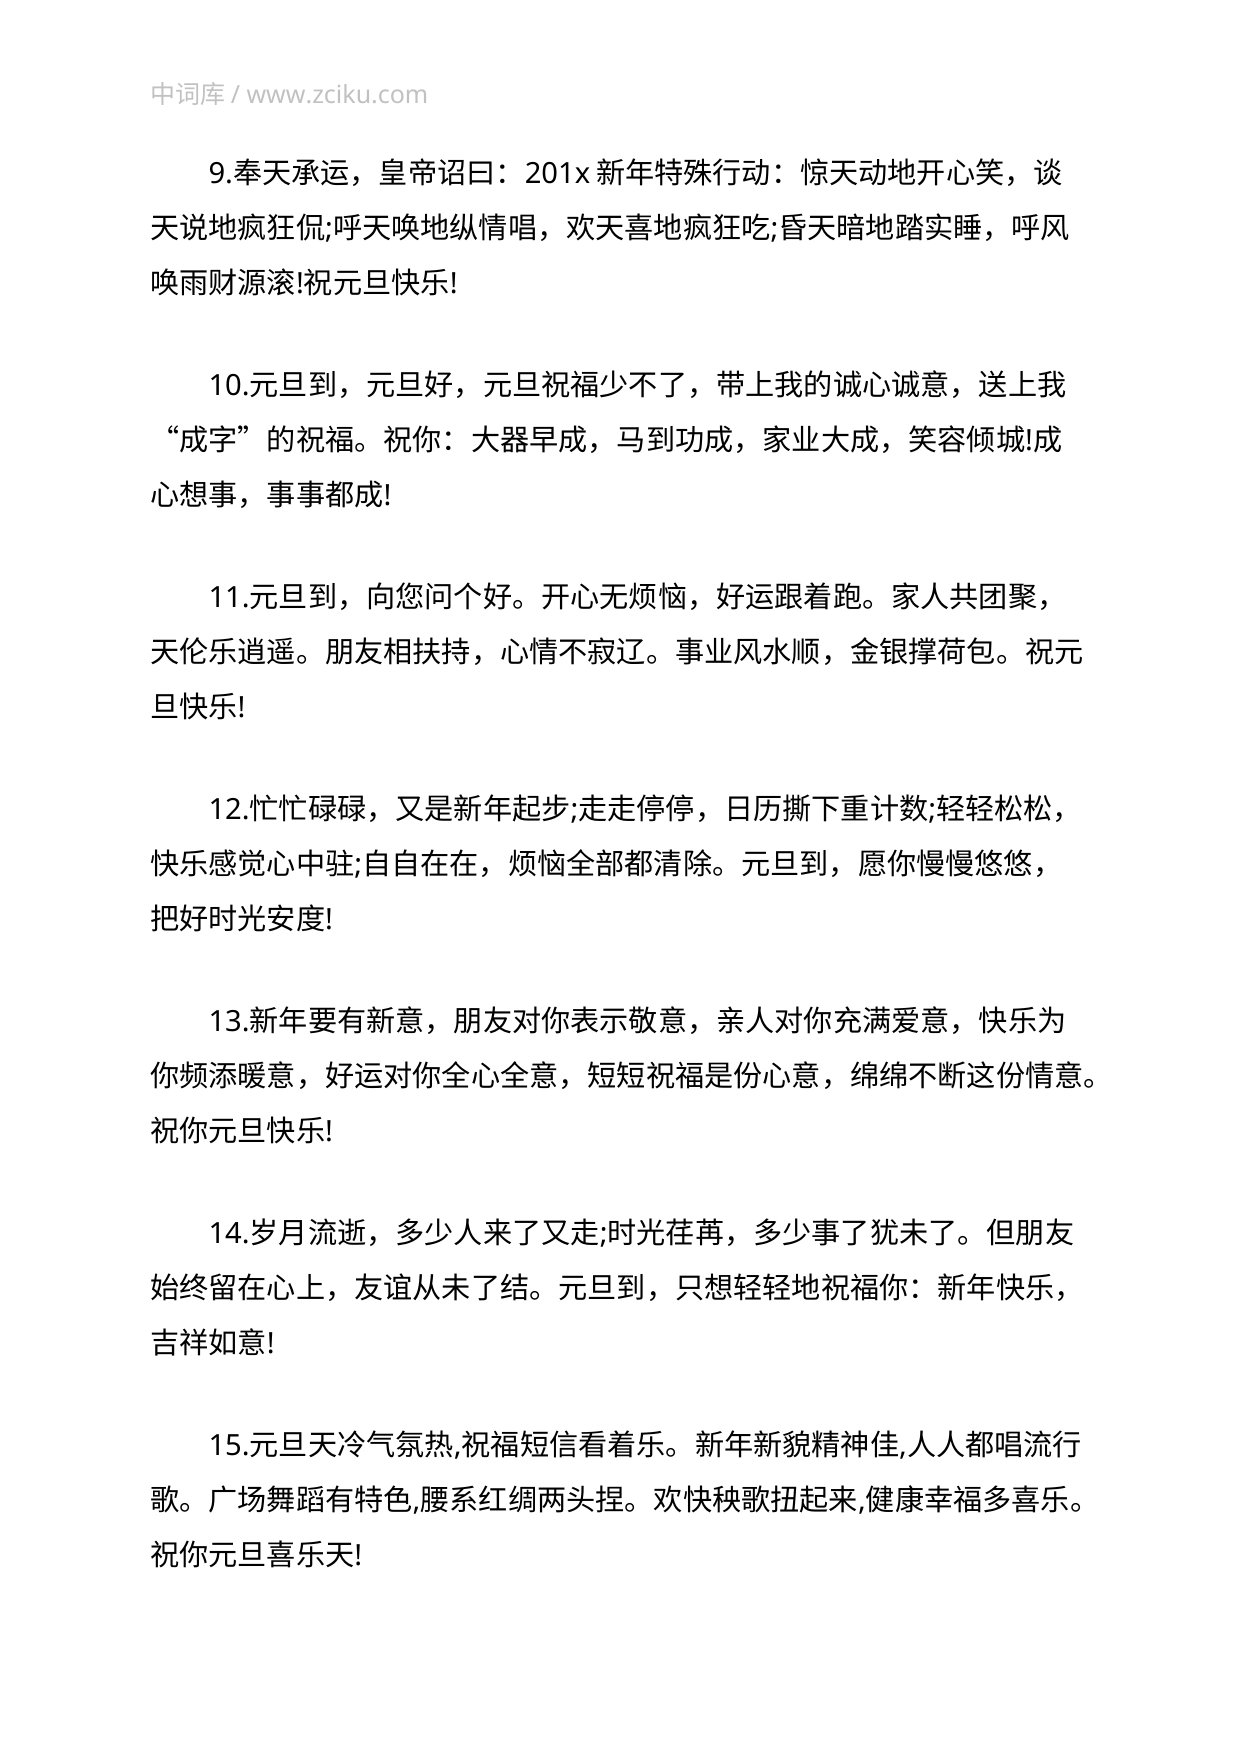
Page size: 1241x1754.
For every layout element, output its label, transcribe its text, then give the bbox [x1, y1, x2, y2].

text 11.元旦到，向您问个好。开心无烦恼，好运跟着跑。家人共团聚，天伦乐逍遥。朋友相扶持，心情不寂辽。事业风水顺，金银撑荷包。祝元旦快乐! [150, 574, 1090, 726]
text 10.元旦到，元旦好，元旦祝福少不了，带上我的诚心诚意，送上我“成字”的祝福。祝你：大器早成，马到功成，家业大成，笑容倾城!成心想事，事事都成! [150, 362, 1090, 514]
text 15.元旦天冷气氛热,祝福短信看着乐。新年新貌精神佳,人人都唱流行歌。广场舞蹈有特色,腰系红绸两头捏。欢快秧歌扭起来,健康幸福多喜乐。祝你元旦喜乐天! [150, 1422, 1090, 1574]
text 9.奉天承运，皇帝诏曰：201x新年特殊行动：惊天动地开心笑，谈天说地疯狂侃;呼天唤地纵情唱，欢天喜地疯狂吃;昏天暗地踏实睡，呼风唤雨财源滚!祝元旦快乐! [150, 150, 1090, 302]
text 13.新年要有新意，朋友对你表示敬意，亲人对你充满爱意，快乐为你频添暖意，好运对你全心全意，短短祝福是份心意，绵绵不断这份情意。祝你元旦快乐! [150, 998, 1090, 1150]
text 14.岁月流逝，多少人来了又走;时光荏苒，多少事了犹未了。但朋友始终留在心上，友谊从未了结。元旦到，只想轻轻地祝福你：新年快乐，吉祥如意! [150, 1210, 1090, 1362]
text 12.忙忙碌碌，又是新年起步;走走停停，日历撕下重计数;轻轻松松，快乐感觉心中驻;自自在在，烦恼全部都清除。元旦到，愿你慢慢悠悠，把好时光安度! [150, 786, 1090, 938]
